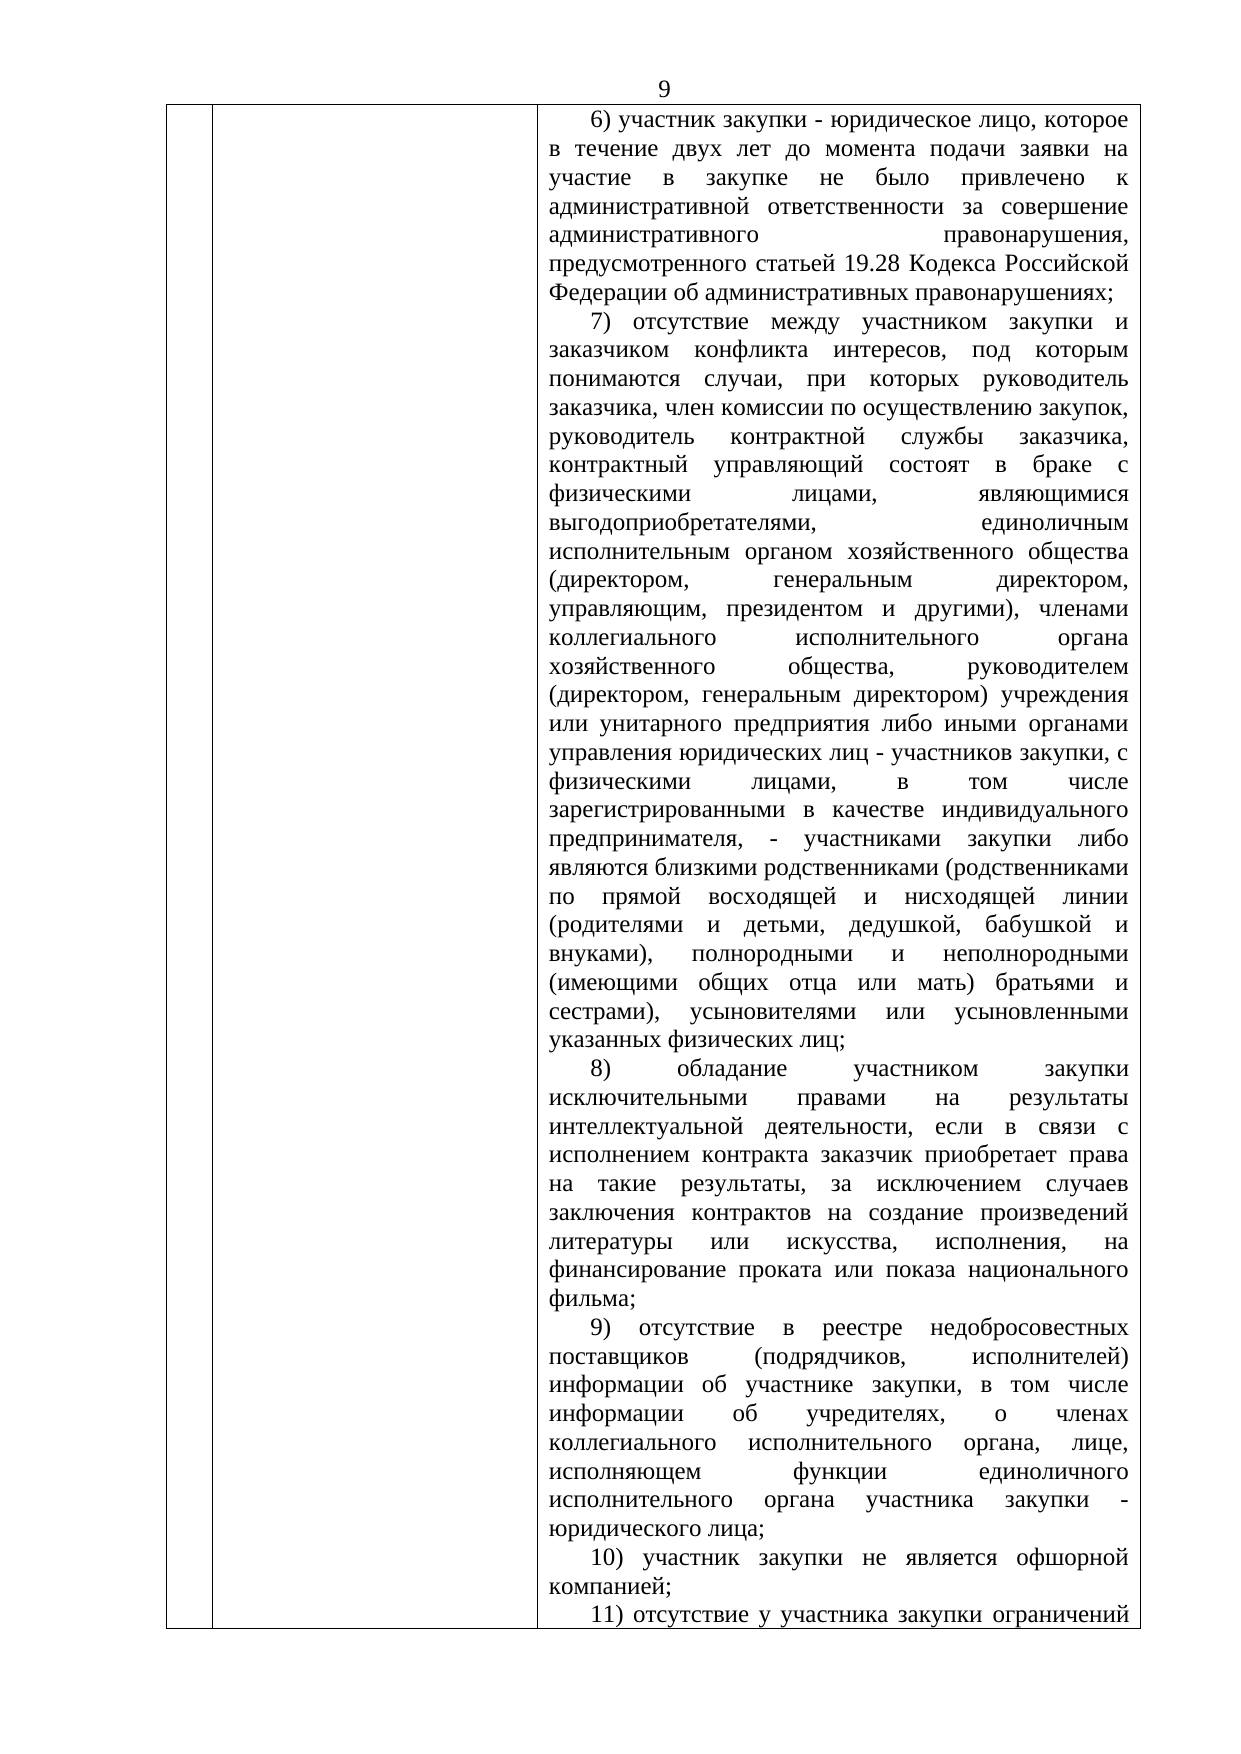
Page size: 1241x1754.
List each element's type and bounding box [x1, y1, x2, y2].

table_cell [213, 105, 537, 1628]
table_cell [167, 105, 212, 1628]
table_cell [538, 105, 1140, 1628]
